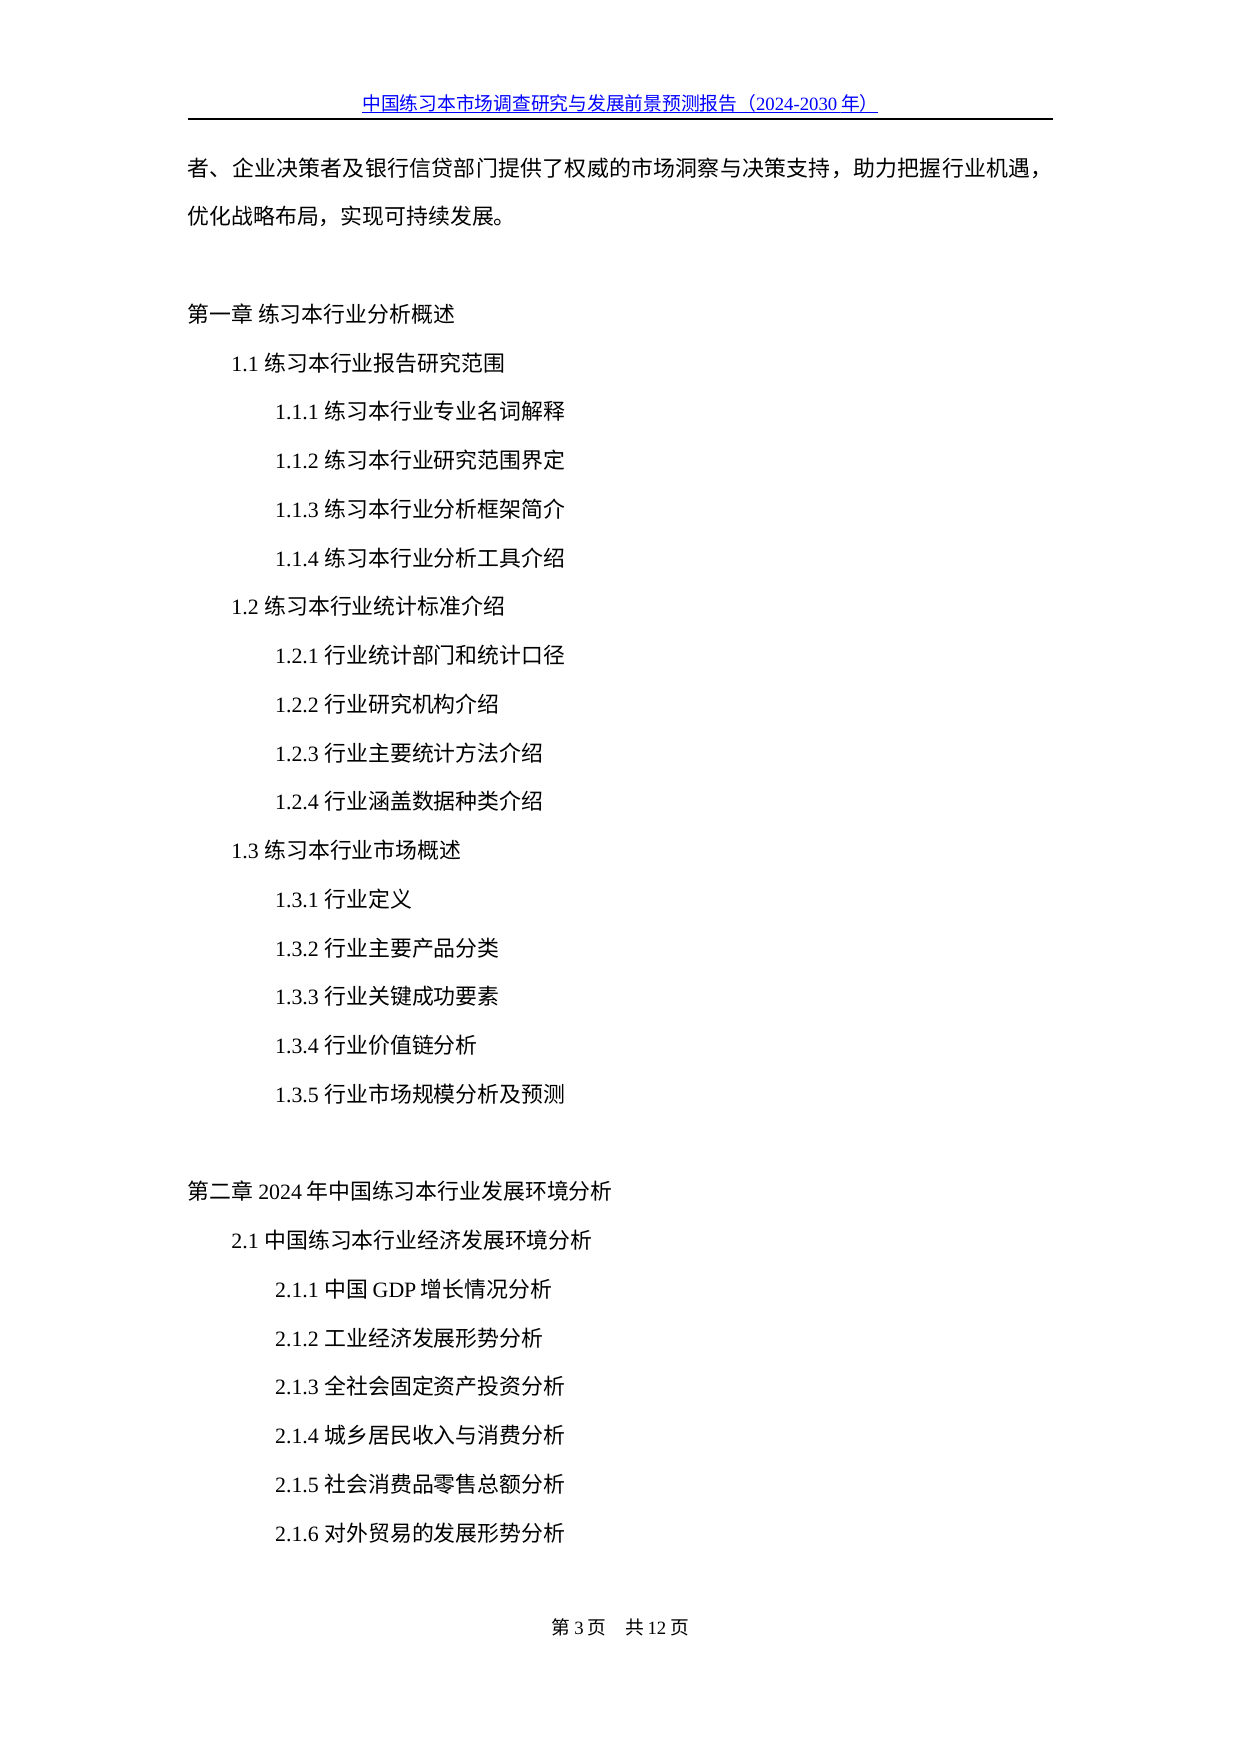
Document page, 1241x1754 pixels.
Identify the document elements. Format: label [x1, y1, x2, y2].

text [187, 150, 1053, 1548]
